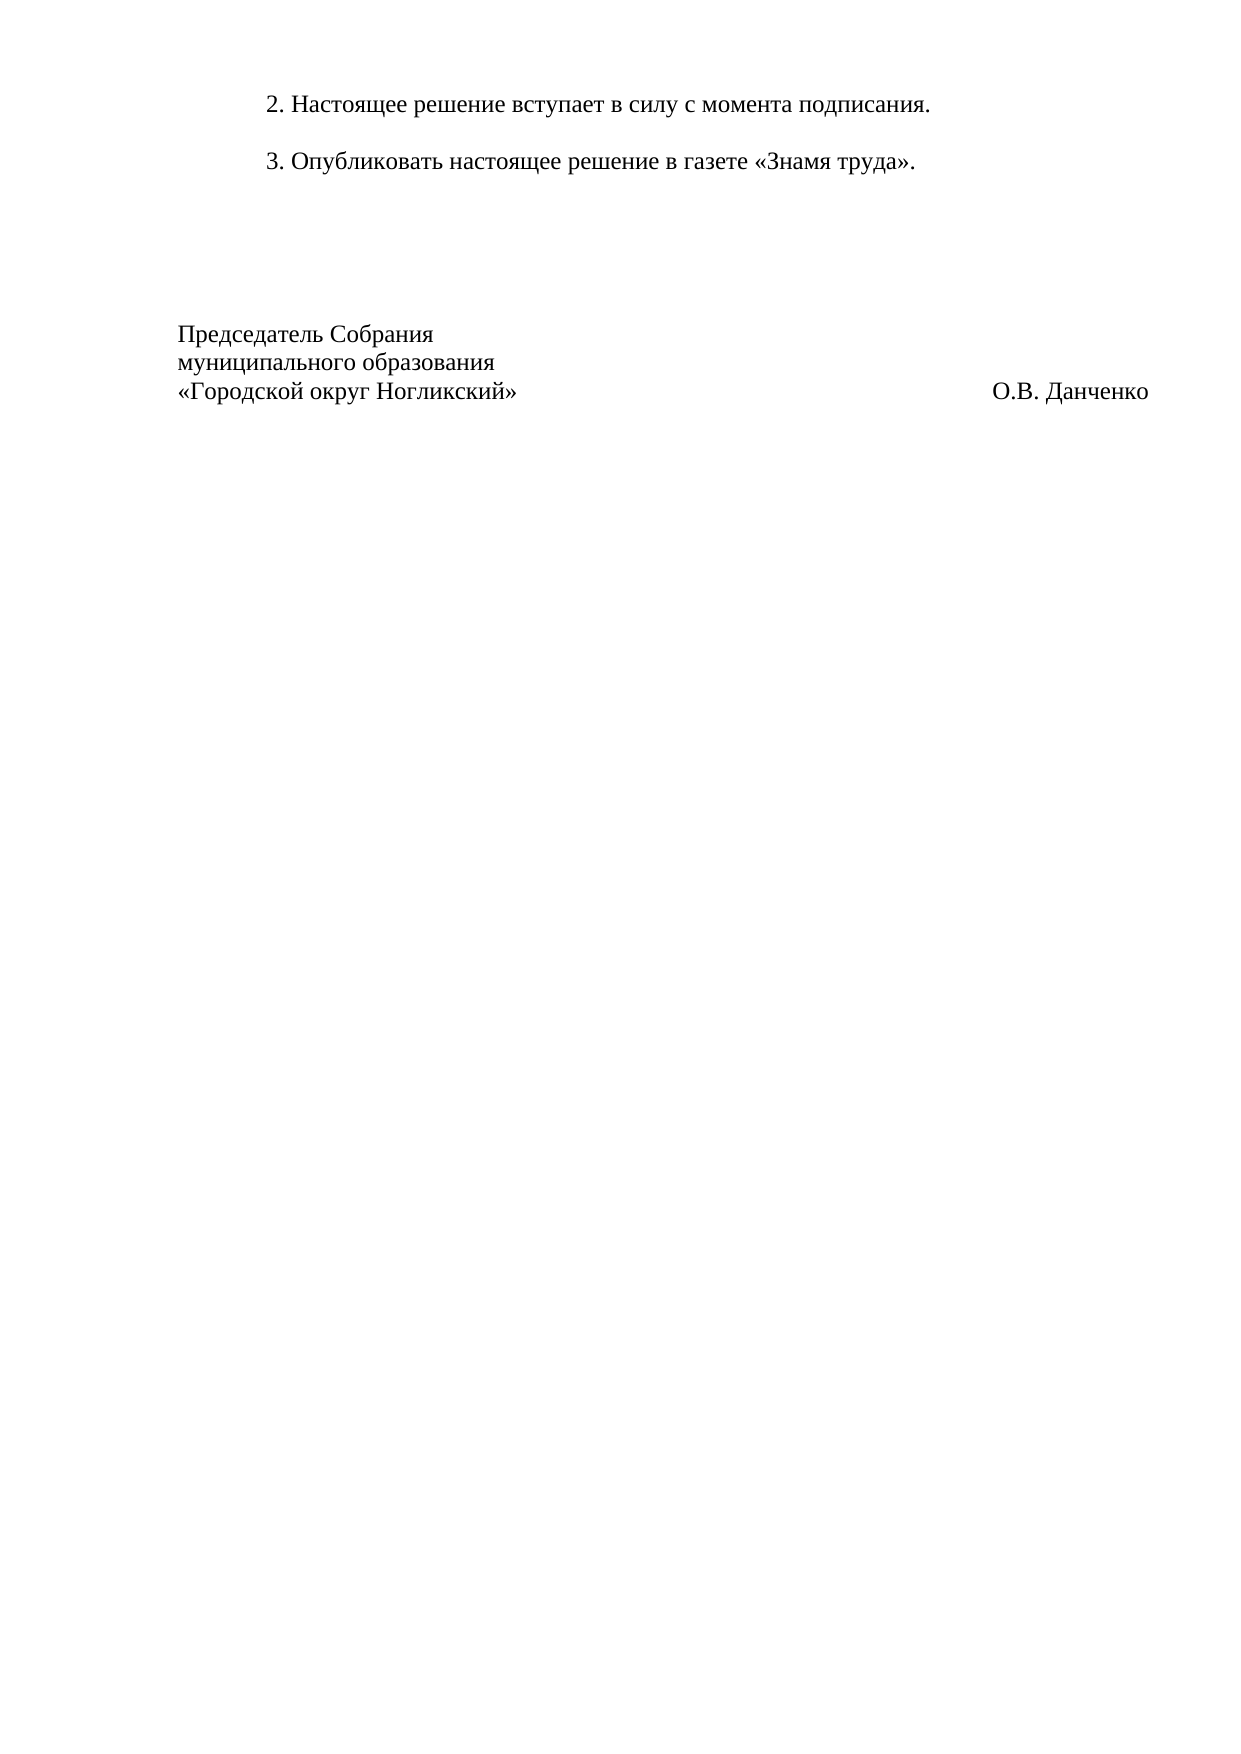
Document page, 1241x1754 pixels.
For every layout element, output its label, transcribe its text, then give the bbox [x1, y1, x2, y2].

text Председатель Собрания [177, 319, 1152, 347]
text муниципального образования [177, 347, 1152, 376]
title 3. Опубликовать настоящее решение в газете «Знамя труда». [177, 146, 1152, 175]
text 2. Настоящее решение вступает в силу с момента подписания. [177, 89, 1152, 117]
text «Городской округ Ногликский» О.В. Данченко [177, 376, 1152, 405]
